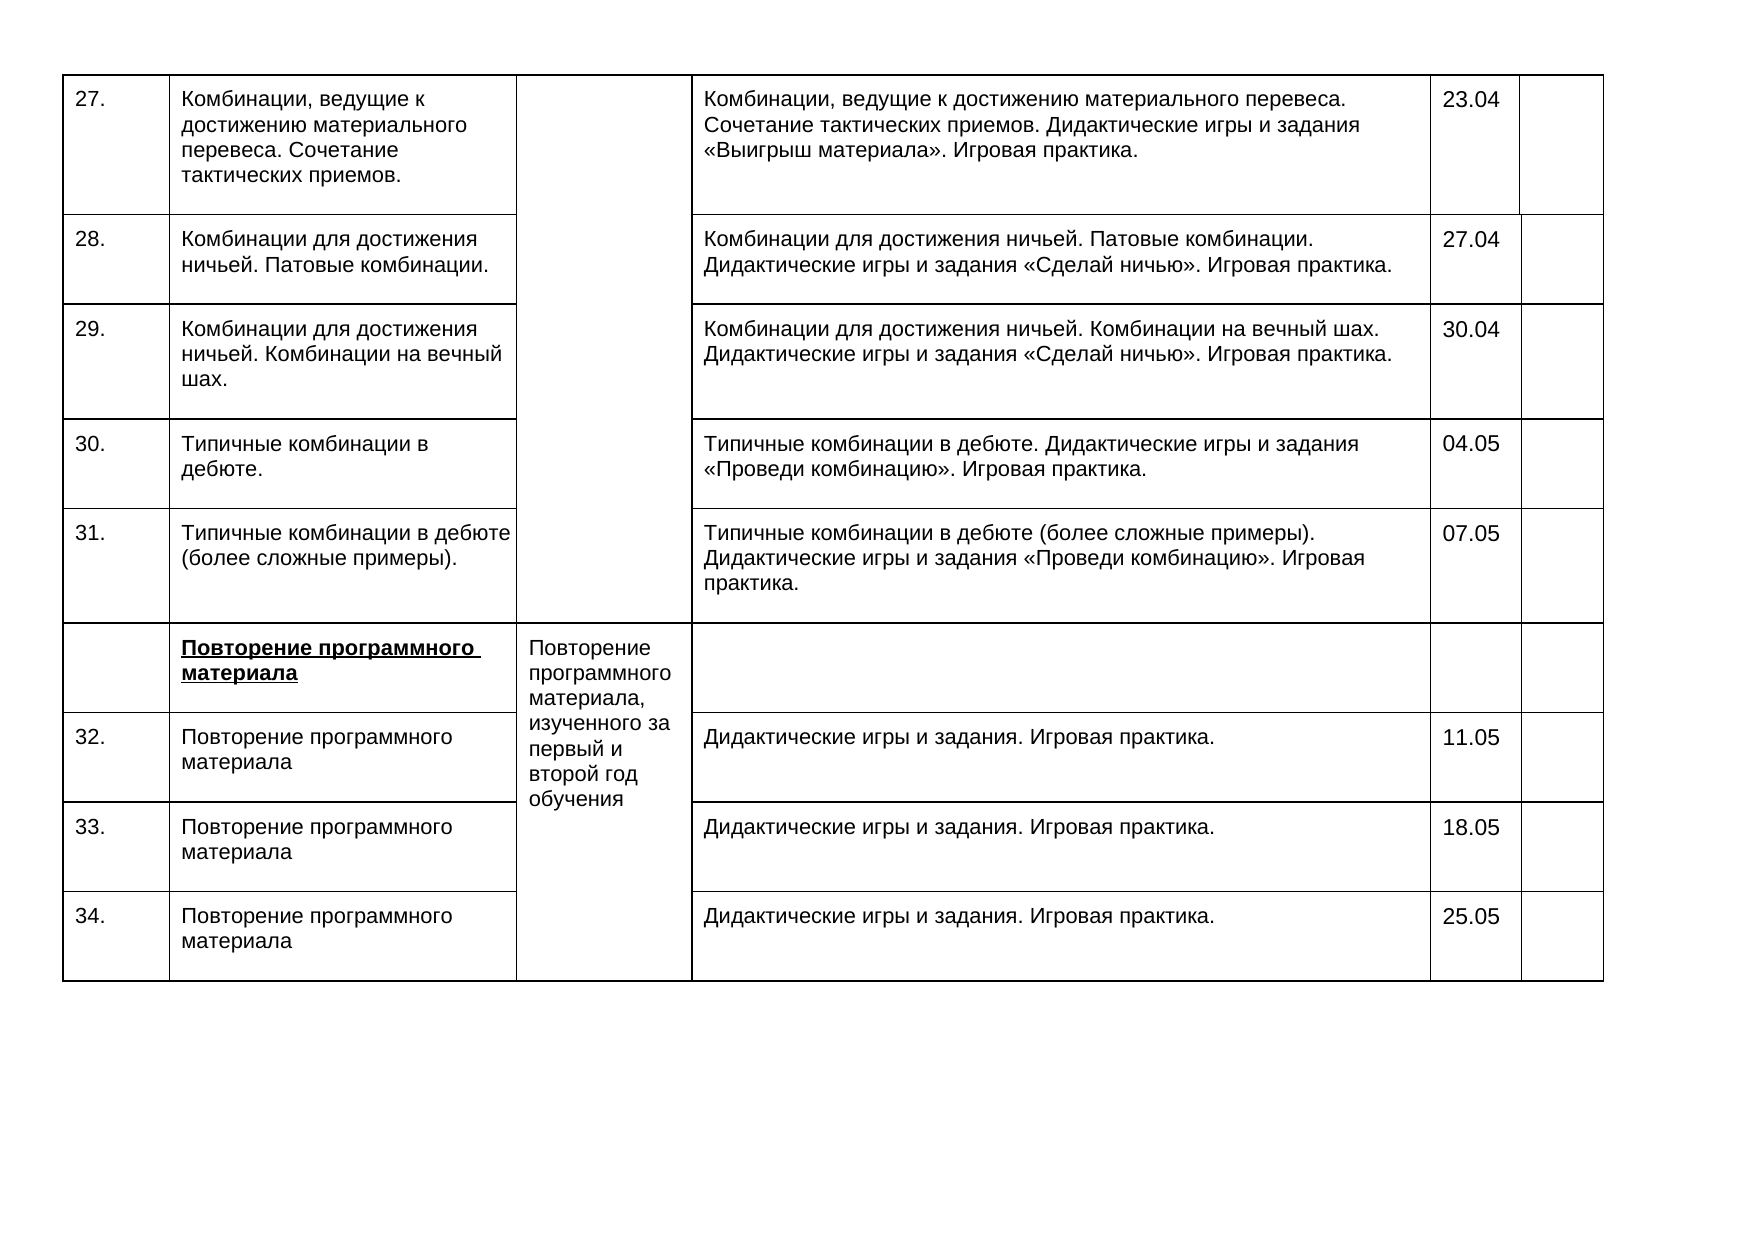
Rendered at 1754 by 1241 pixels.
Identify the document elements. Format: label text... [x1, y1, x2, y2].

table_cell 25.05 [1431, 892, 1521, 980]
table_cell 34. [64, 892, 169, 980]
table_cell [1522, 420, 1603, 507]
table_cell [1520, 76, 1603, 214]
table_cell Повторение программного материала [170, 803, 516, 891]
table_cell Повторение программного материала [170, 624, 516, 712]
table_cell 07.05 [1431, 509, 1521, 622]
table_cell Типичные комбинации в дебюте. [170, 420, 516, 507]
table_cell [1431, 624, 1521, 712]
table_cell [1522, 509, 1603, 622]
table_cell [1522, 892, 1603, 980]
table_cell Типичные комбинации в дебюте (более сложные примеры). [170, 509, 516, 622]
table_cell [1522, 215, 1603, 303]
table_cell Комбинации для достижения ничьей. Комбинации на вечный шах. Дидактические игры и задания «Сделай ничью». Игровая практика. [693, 305, 1430, 418]
table_cell Повторение программного материала [170, 713, 516, 801]
table_cell 04.05 [1431, 420, 1521, 507]
table_cell Комбинации для достижения ничьей. Комбинации на вечный шах. [170, 305, 516, 418]
table_cell Дидактические игры и задания. Игровая практика. [693, 713, 1430, 801]
table_cell [693, 624, 1430, 712]
table_cell 28. [64, 215, 169, 303]
table_cell [1522, 803, 1603, 891]
table_cell 11.05 [1431, 713, 1521, 801]
table_cell Дидактические игры и задания. Игровая практика. [693, 892, 1430, 980]
table_cell Типичные комбинации в дебюте (более сложные примеры). Дидактические игры и задания «Проведи комбинацию». Игровая практика. [693, 509, 1430, 622]
table_cell Типичные комбинации в дебюте. Дидактические игры и задания «Проведи комбинацию». Игровая практика. [693, 420, 1430, 507]
table_cell [1522, 713, 1603, 801]
table_cell 29. [64, 305, 169, 418]
table_cell 27.04 [1431, 215, 1521, 303]
table_cell Повторение программного материала [170, 892, 516, 980]
table_cell [1522, 624, 1603, 712]
table_cell Комбинации, ведущие к достижению материального перевеса. Сочетание тактических приемов. [170, 76, 516, 214]
table_cell [64, 624, 169, 712]
table_cell 33. [64, 803, 169, 891]
table_cell 32. [64, 713, 169, 801]
table_cell 23.04 [1431, 76, 1519, 214]
table_cell 30.04 [1431, 305, 1521, 418]
table_cell 18.05 [1431, 803, 1521, 891]
table_cell Повторение программного материала, изученного за первый и второй год обучения [517, 624, 691, 980]
table_cell [1522, 305, 1603, 418]
table_cell 27. [64, 76, 169, 214]
table_cell Комбинации для достижения ничьей. Патовые комбинации. [170, 215, 516, 303]
table_cell 30. [64, 420, 169, 507]
table_cell 31. [64, 509, 169, 622]
table_cell Дидактические игры и задания. Игровая практика. [693, 803, 1430, 891]
table_cell Комбинации для достижения ничьей. Патовые комбинации. Дидактические игры и задания «Сделай ничью». Игровая практика. [693, 215, 1430, 303]
table_cell Комбинации, ведущие к достижению материального перевеса. Сочетание тактических приемов. Дидактические игры и задания «Выигрыш материала». Игровая практика. [693, 76, 1430, 214]
